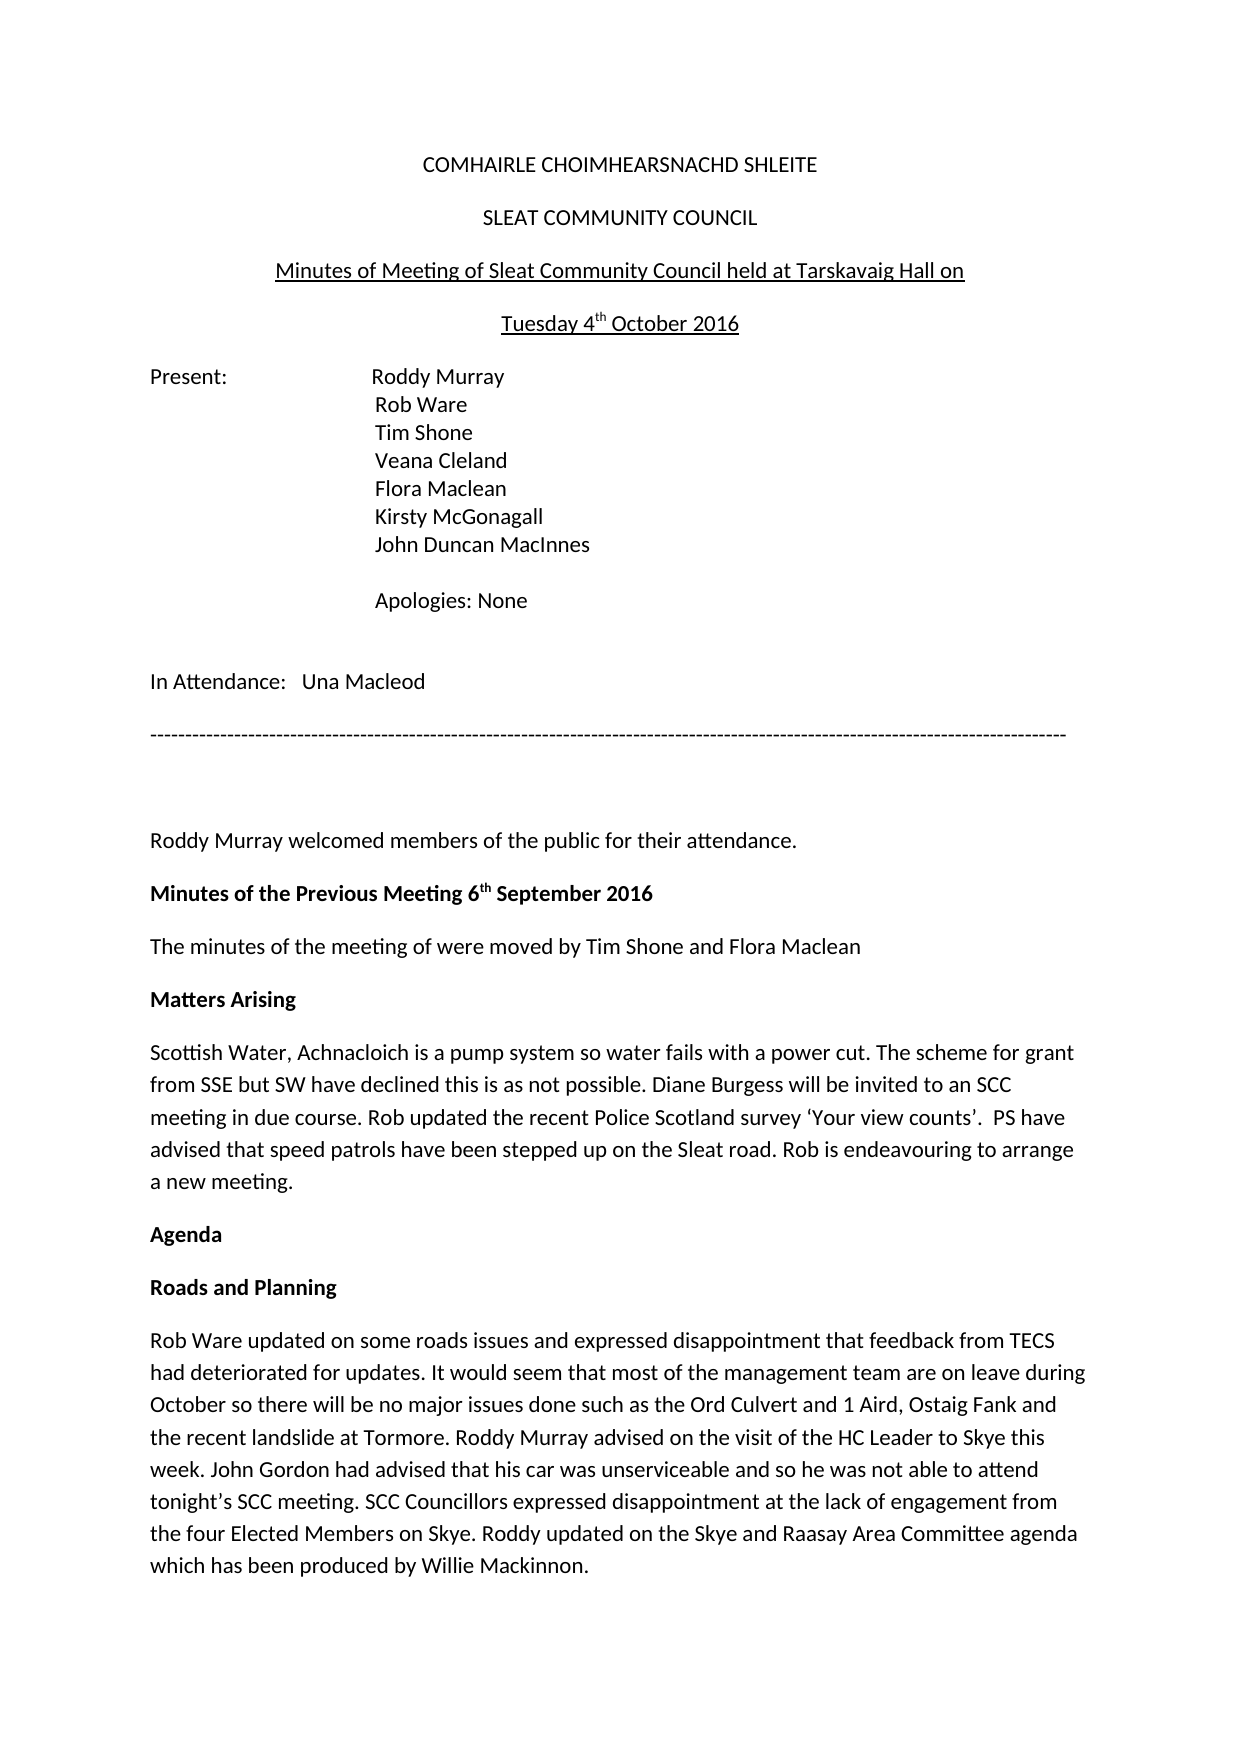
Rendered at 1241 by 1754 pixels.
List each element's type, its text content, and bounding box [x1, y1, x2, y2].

text Rob Ware updated on some roads issues and expressed disappointment that feedback from TECS had deteriorated for updates. It would seem that most of the management team are on leave during October so there will be no major issues done such as the Ord Culvert and 1 Aird, Ostaig Fank and the recent landslide at Tormore. Roddy Murray advised on the visit of the HC Leader to Skye this week. John Gordon had advised that his car was unserviceable and so he was not able to attend tonight’s SCC meeting. SCC Councillors expressed disappointment at the lack of engagement from the four Elected Members on Skye. Roddy updated on the Skye and Raasay Area Committee agenda which has been produced by Willie Mackinnon. [150, 1326, 1090, 1579]
text Present: Roddy Murray [150, 362, 1090, 390]
text Flora Maclean [300, 474, 1090, 502]
text Matters Arising [150, 985, 1090, 1013]
text In Attendance: Una Macleod [150, 667, 1090, 695]
text Tuesday 4th October 2016 [150, 309, 1090, 337]
text Rob Ware [300, 390, 1090, 418]
text Veana Cleland [300, 446, 1090, 474]
text Scottish Water, Achnacloich is a pump system so water fails with a power cut. The scheme for grant from SSE but SW have declined this is as not possible. Diane Burgess will be invited to an SCC meeting in due course. Rob updated the recent Police Scotland survey ‘Your view counts’. PS have advised that speed patrols have been stepped up on the Sleat road. Rob is endeavouring to arrange a new meeting. [150, 1038, 1090, 1195]
text Minutes of the Previous Meeting 6th September 2016 [150, 879, 1090, 907]
text The minutes of the meeting of were moved by Tim Shone and Flora Maclean [150, 932, 1090, 960]
text COMHAIRLE CHOIMHEARSNACHD SHLEITE [150, 150, 1090, 178]
text Tim Shone [300, 418, 1090, 446]
text Roddy Murray welcomed members of the public for their attendance. [150, 826, 1090, 854]
text John Duncan MacInnes [300, 530, 1090, 558]
text Kirsty McGonagall [300, 502, 1090, 530]
text SLEAT COMMUNITY COUNCIL [150, 203, 1090, 231]
text Apologies: None [300, 586, 1090, 614]
text Roads and Planning [150, 1273, 1090, 1301]
text Minutes of Meeting of Sleat Community Council held at Tarskavaig Hall on [150, 256, 1090, 284]
text ----------------------------------------------------------------------------------------------------------------------------------- [150, 720, 1090, 748]
text Agenda [150, 1220, 1090, 1248]
